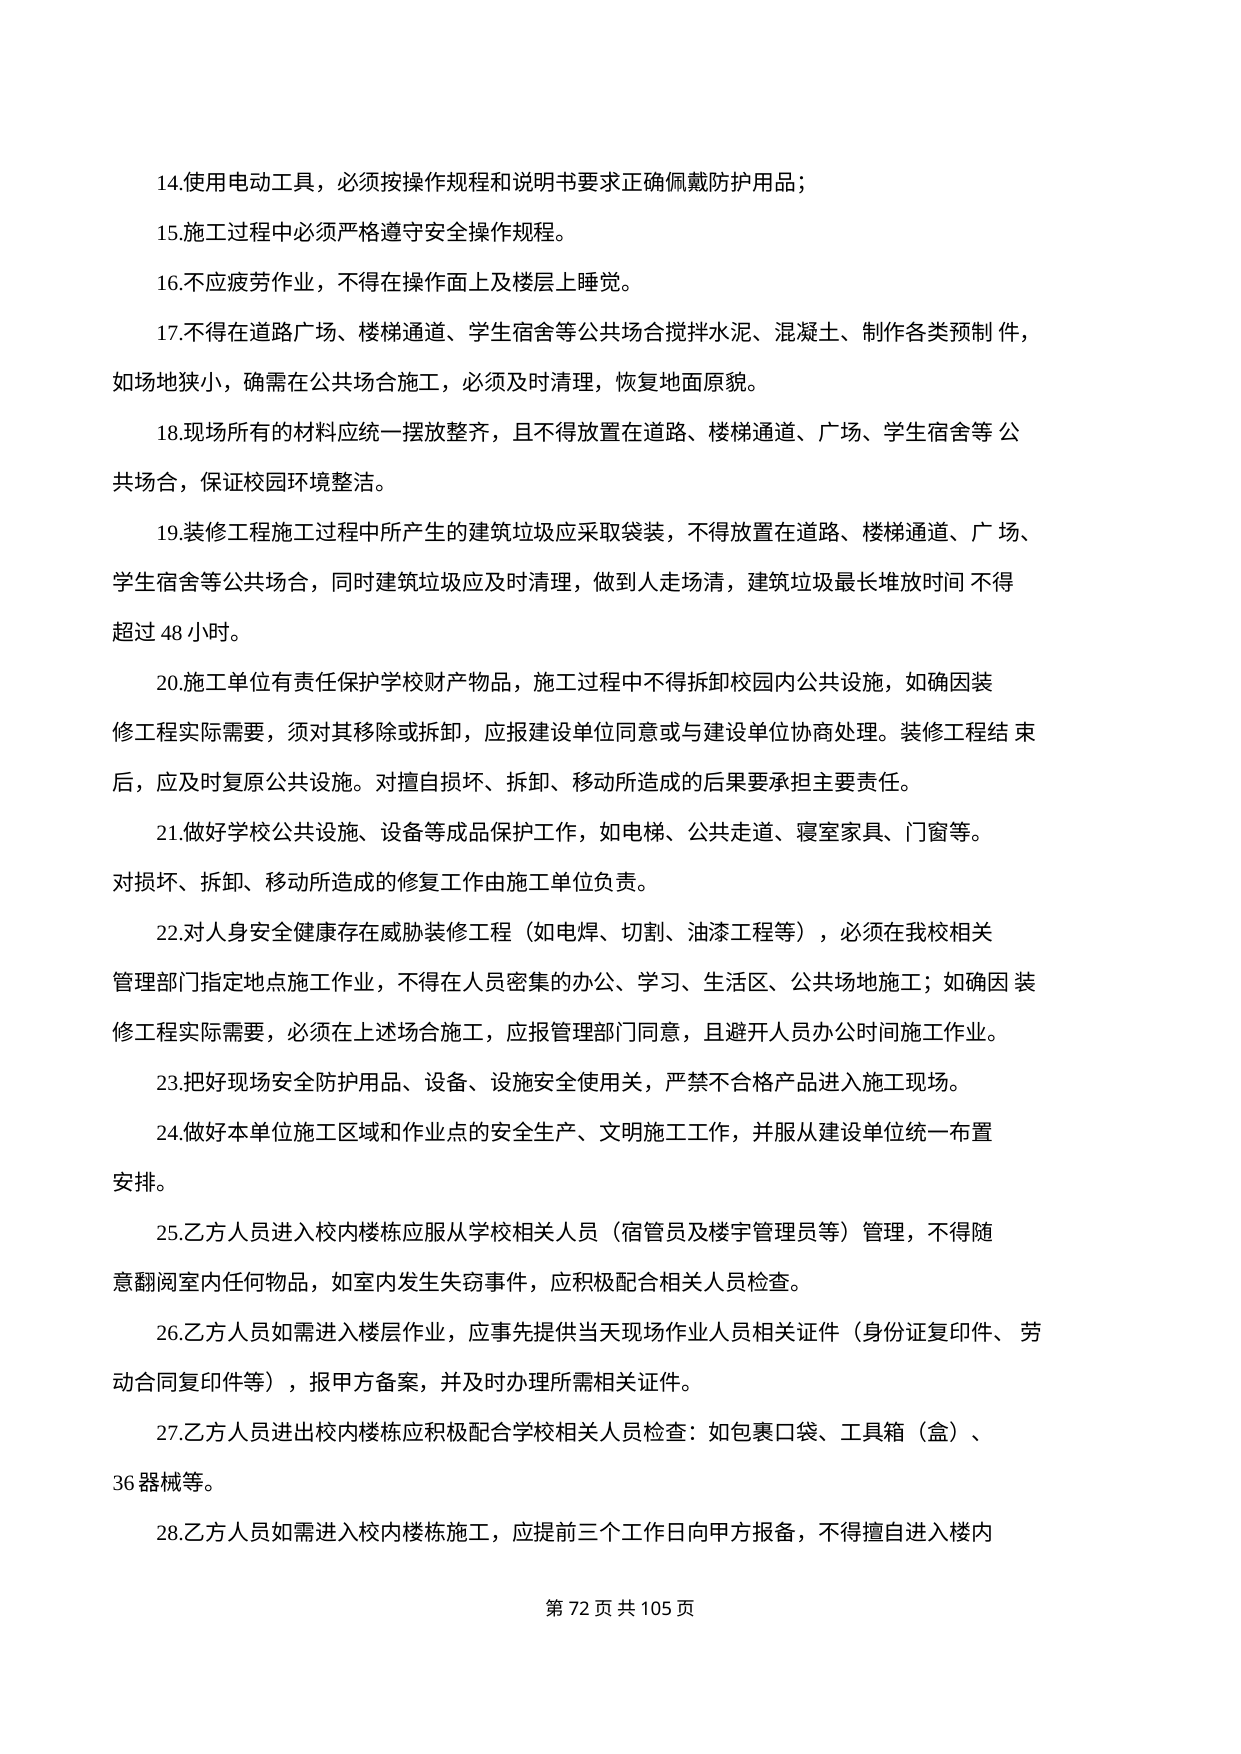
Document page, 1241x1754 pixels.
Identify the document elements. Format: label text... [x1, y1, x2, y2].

text 36器械等。 [112, 1450, 1128, 1500]
text 18.现场所有的材料应统一摆放整齐，且不得放置在道路、楼梯通道、广场、学生宿舍等 公 [112, 400, 1128, 450]
text 管理部门指定地点施工作业，不得在人员密集的办公、学习、生活区、公共场地施工；如确因 装 [112, 950, 1128, 1000]
text 学生宿舍等公共场合，同时建筑垃圾应及时清理，做到人走场清，建筑垃圾最长堆放时间 不得 [112, 550, 1128, 600]
text 16.不应疲劳作业，不得在操作面上及楼层上睡觉。 [112, 250, 1128, 300]
text 安排。 [112, 1150, 1128, 1200]
text 对损坏、拆卸、移动所造成的修复工作由施工单位负责。 [112, 850, 1128, 900]
text 后，应及时复原公共设施。对擅自损坏、拆卸、移动所造成的后果要承担主要责任。 [112, 750, 1128, 800]
text 28.乙方人员如需进入校内楼栋施工，应提前三个工作日向甲方报备，不得擅自进入楼内 [112, 1500, 1128, 1550]
text 动合同复印件等），报甲方备案，并及时办理所需相关证件。 [112, 1350, 1128, 1400]
text 27.乙方人员进出校内楼栋应积极配合学校相关人员检查：如包裹口袋、工具箱（盒）、 [112, 1400, 1128, 1450]
text 21.做好学校公共设施、设备等成品保护工作，如电梯、公共走道、寝室家具、门窗等。 [112, 800, 1128, 850]
text 超过48小时。 [112, 600, 1128, 650]
text 修工程实际需要，须对其移除或拆卸，应报建设单位同意或与建设单位协商处理。装修工程结 束 [112, 700, 1128, 750]
text 25.乙方人员进入校内楼栋应服从学校相关人员（宿管员及楼宇管理员等）管理，不得随 [112, 1200, 1128, 1250]
text 共场合，保证校园环境整洁。 [112, 450, 1128, 500]
text 19.装修工程施工过程中所产生的建筑垃圾应采取袋装，不得放置在道路、楼梯通道、广 场、 [112, 500, 1128, 550]
text 修工程实际需要，必须在上述场合施工，应报管理部门同意，且避开人员办公时间施工作业。 [112, 1000, 1128, 1050]
text 如场地狭小，确需在公共场合施工，必须及时清理，恢复地面原貌。 [112, 350, 1128, 400]
text 17.不得在道路广场、楼梯通道、学生宿舍等公共场合搅拌水泥、混凝土、制作各类预制 件， [112, 300, 1128, 350]
text 26.乙方人员如需进入楼层作业，应事先提供当天现场作业人员相关证件（身份证复印件、 劳 [112, 1300, 1128, 1350]
text 14.使用电动工具，必须按操作规程和说明书要求正确佩戴防护用品； [112, 150, 1128, 200]
text 20.施工单位有责任保护学校财产物品，施工过程中不得拆卸校园内公共设施，如确因装 [112, 650, 1128, 700]
text 15.施工过程中必须严格遵守安全操作规程。 [112, 200, 1128, 250]
text 22.对人身安全健康存在威胁装修工程（如电焊、切割、油漆工程等），必须在我校相关 [112, 900, 1128, 950]
text 意翻阅室内任何物品，如室内发生失窃事件，应积极配合相关人员检查。 [112, 1250, 1128, 1300]
text 23.把好现场安全防护用品、设备、设施安全使用关，严禁不合格产品进入施工现场。 [112, 1050, 1128, 1100]
text 24.做好本单位施工区域和作业点的安全生产、文明施工工作，并服从建设单位统一布置 [112, 1100, 1128, 1150]
